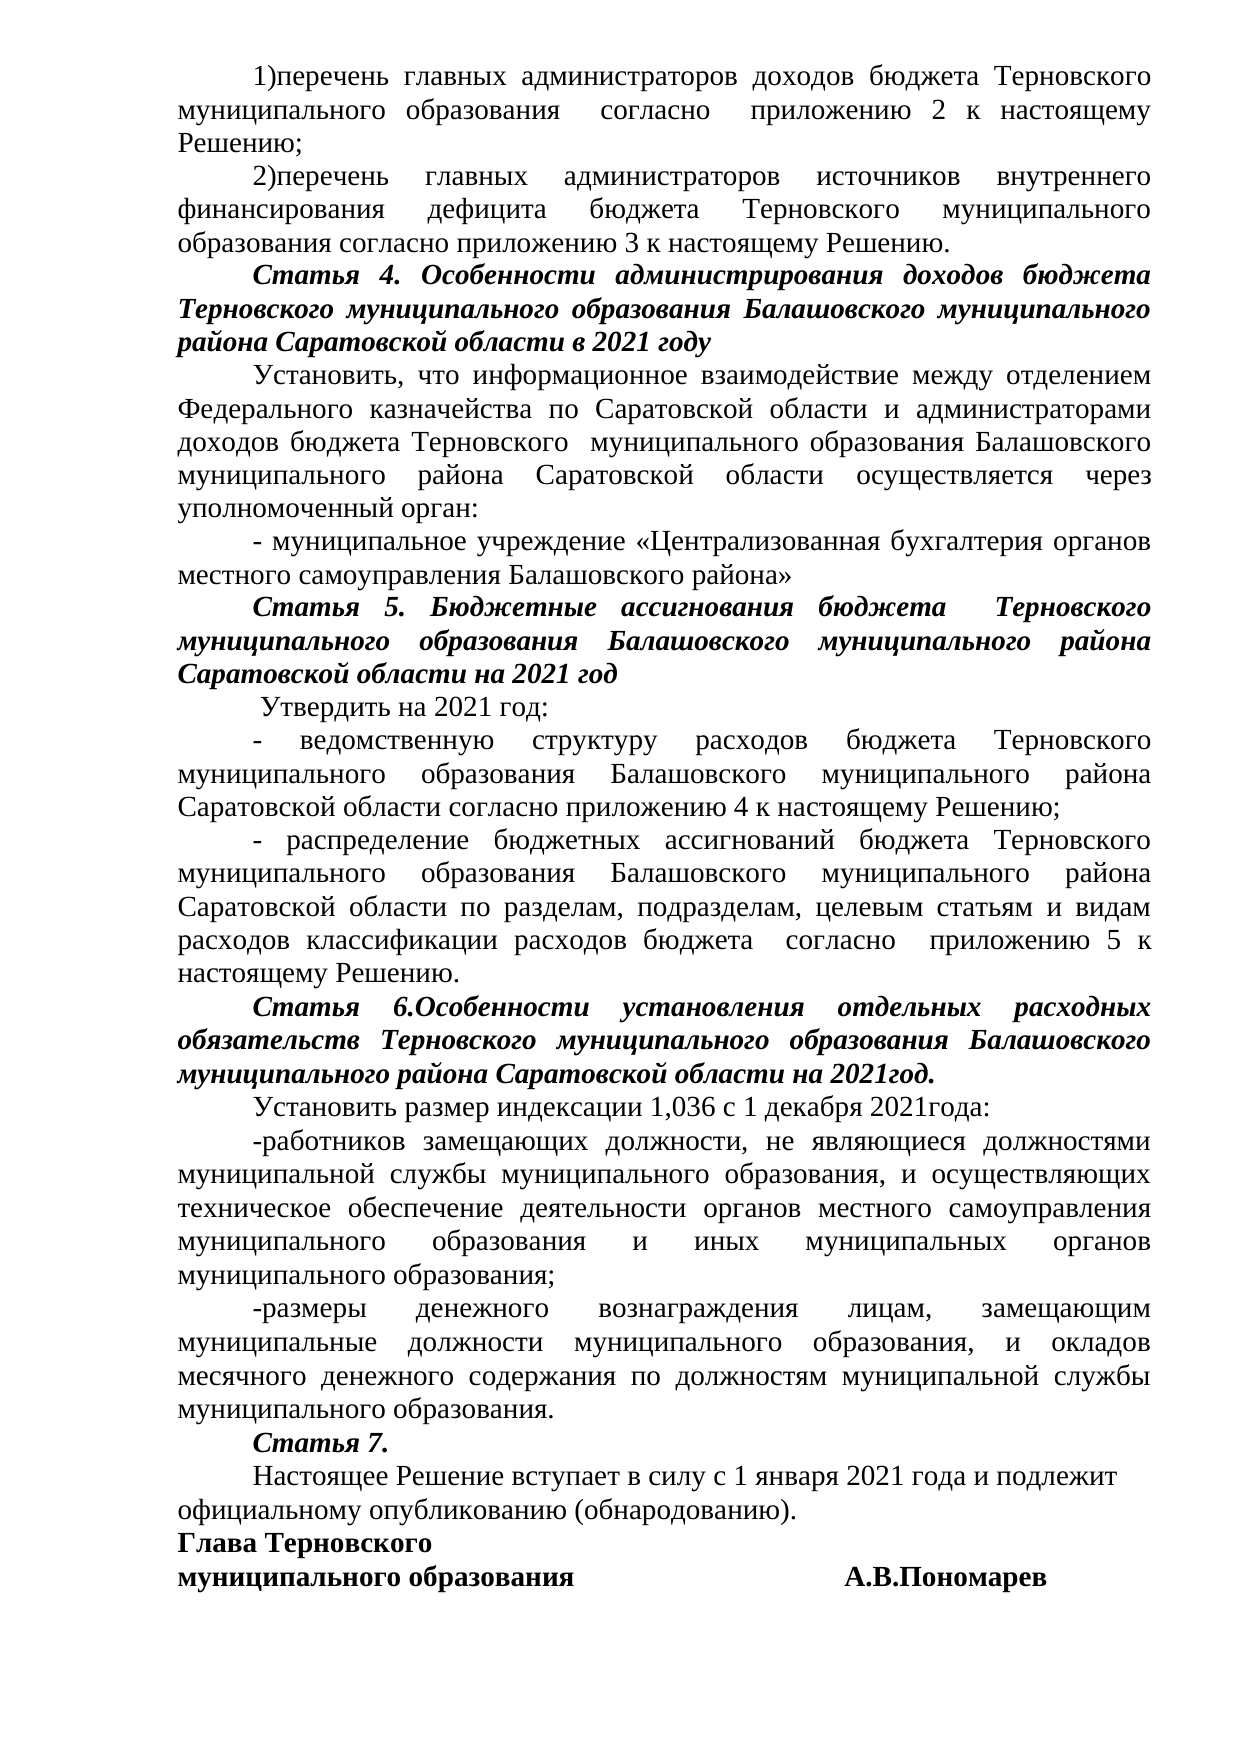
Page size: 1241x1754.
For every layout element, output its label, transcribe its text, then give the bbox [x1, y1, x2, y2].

text -работников замещающих должности, не являющиеся должностями муниципальной службы муниципального образования, и осуществляющих техническое обеспечение деятельности органов местного самоуправления муниципального образования и иных муниципальных органов муниципального образования; [177, 1123, 1152, 1291]
text 2)перечень главных администраторов источников внутреннего финансирования дефицита бюджета Терновского муниципального образования согласно приложению 3 к настоящему Решению. [177, 159, 1152, 258]
text - муниципальное учреждение «Централизованная бухгалтерия органов местного самоуправления Балашовского района» [177, 524, 1152, 590]
text Статья 5. Бюджетные ассигнования бюджета Терновского муниципального образования Балашовского муниципального района Саратовской области на 2021 год [177, 590, 1152, 690]
text -размеры денежного вознаграждения лицам, замещающим муниципальные должности муниципального образования, и окладов месячного денежного содержания по должностям муниципальной службы муниципального образования. [177, 1291, 1152, 1425]
text Статья 6.Особенности установления отдельных расходных обязательств Терновского муниципального образования Балашовского муниципального района Саратовской области на 2021год. [177, 989, 1152, 1089]
text Установить, что информационное взаимодействие между отделением Федерального казначейства по Саратовской области и администраторами доходов бюджета Терновского муниципального образования Балашовского муниципального района Саратовской области осуществляется через уполномоченный орган: [177, 358, 1152, 524]
text 1)перечень главных администраторов доходов бюджета Терновского муниципального образования согласно приложению 2 к настоящему Решению; [177, 59, 1152, 159]
text - ведомственную структуру расходов бюджета Терновского муниципального образования Балашовского муниципального района Саратовской области согласно приложению 4 к настоящему Решению; [177, 723, 1152, 823]
text Статья 4. Особенности администрирования доходов бюджета Терновского муниципального образования Балашовского муниципального района Саратовской области в 2021 году [177, 258, 1152, 358]
text Настоящее Решение вступает в силу с 1 января 2021 года и подлежит официальному опубликованию (обнародованию). Глава Терновского муниципального образования А.В.Пономарев [177, 1458, 1152, 1592]
text - распределение бюджетных ассигнований бюджета Терновского муниципального образования Балашовского муниципального района Саратовской области по разделам, подразделам, целевым статьям и видам расходов классификации расходов бюджета согласно приложению 5 к настоящему Решению. [177, 823, 1152, 989]
text Утвердить на 2021 год: [177, 690, 1152, 723]
text Статья 7. [177, 1425, 1152, 1458]
text Установить размер индексации 1,036 с 1 декабря 2021года: [177, 1089, 1152, 1123]
